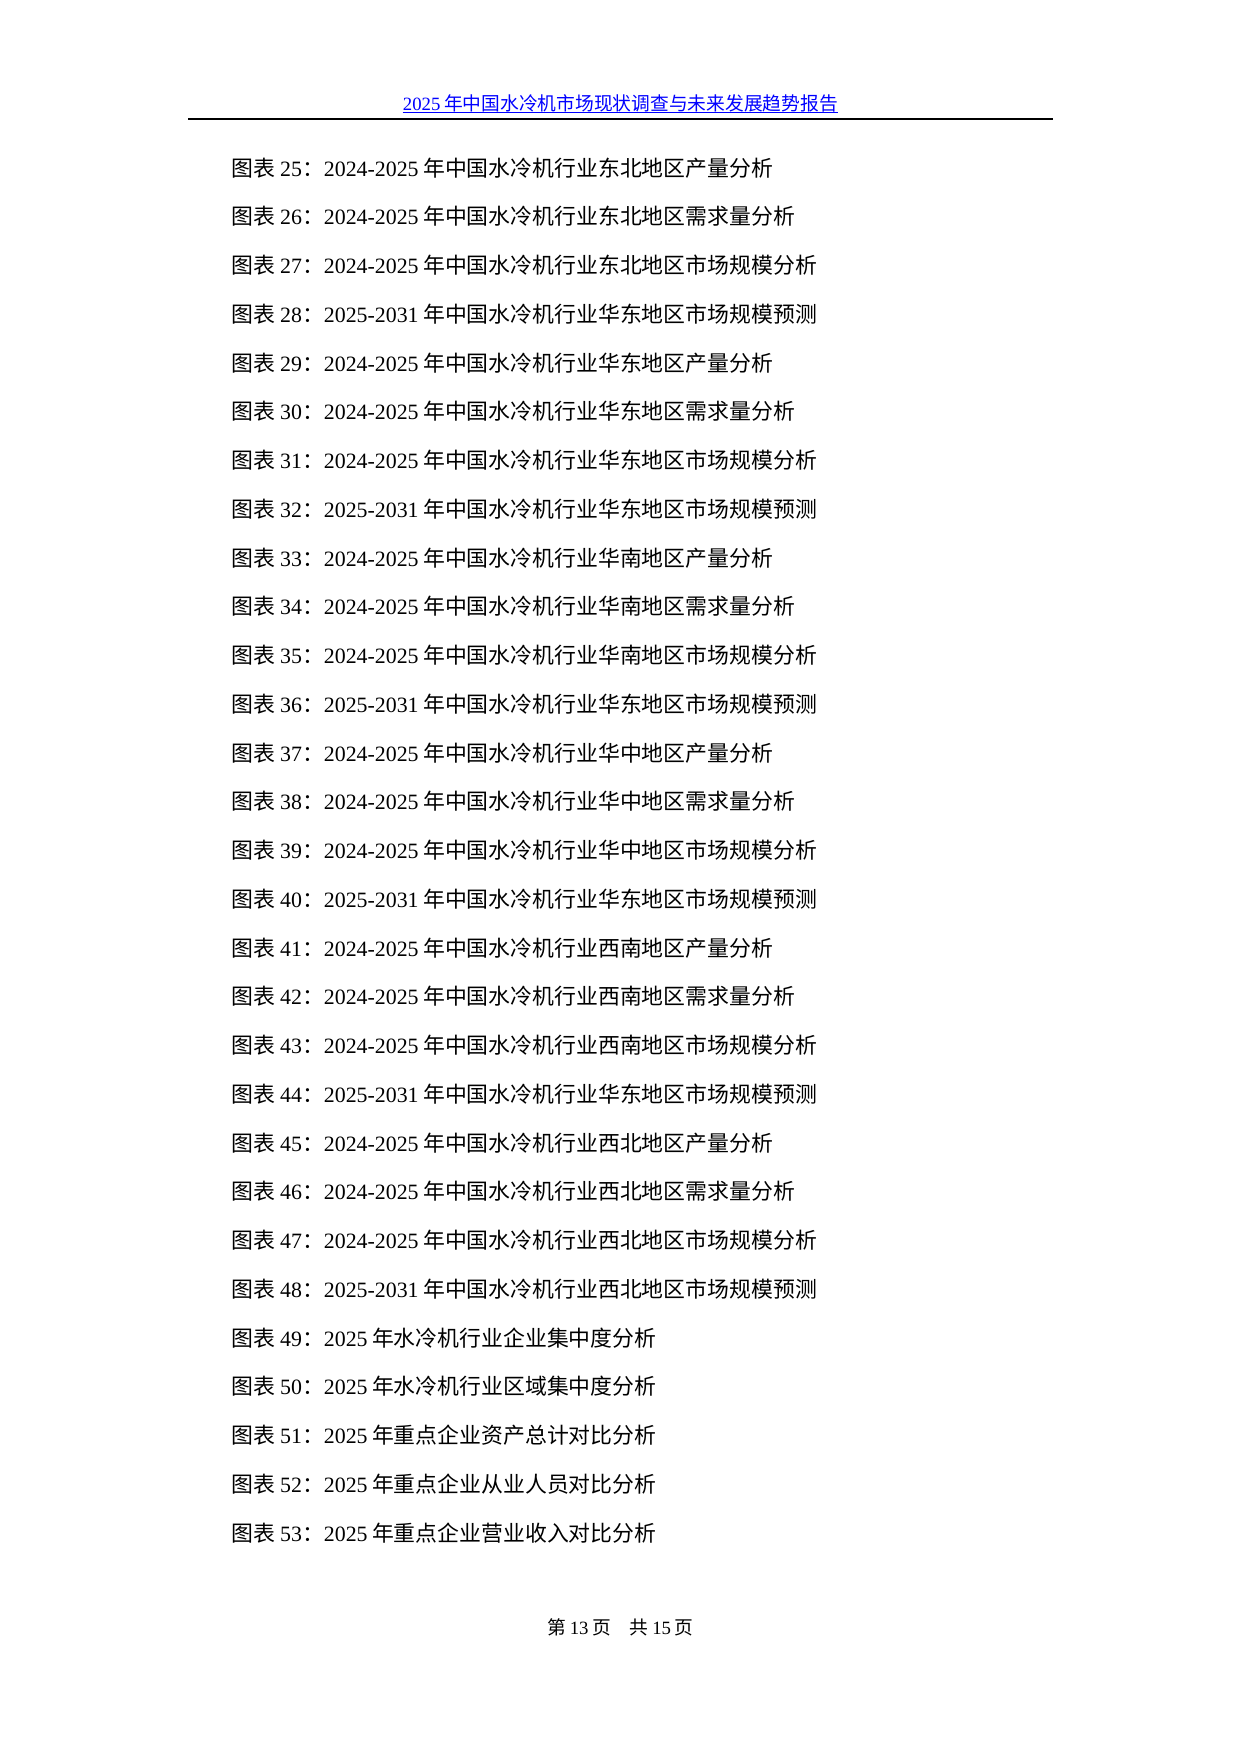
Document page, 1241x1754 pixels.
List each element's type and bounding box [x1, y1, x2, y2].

text [187, 150, 1053, 1548]
